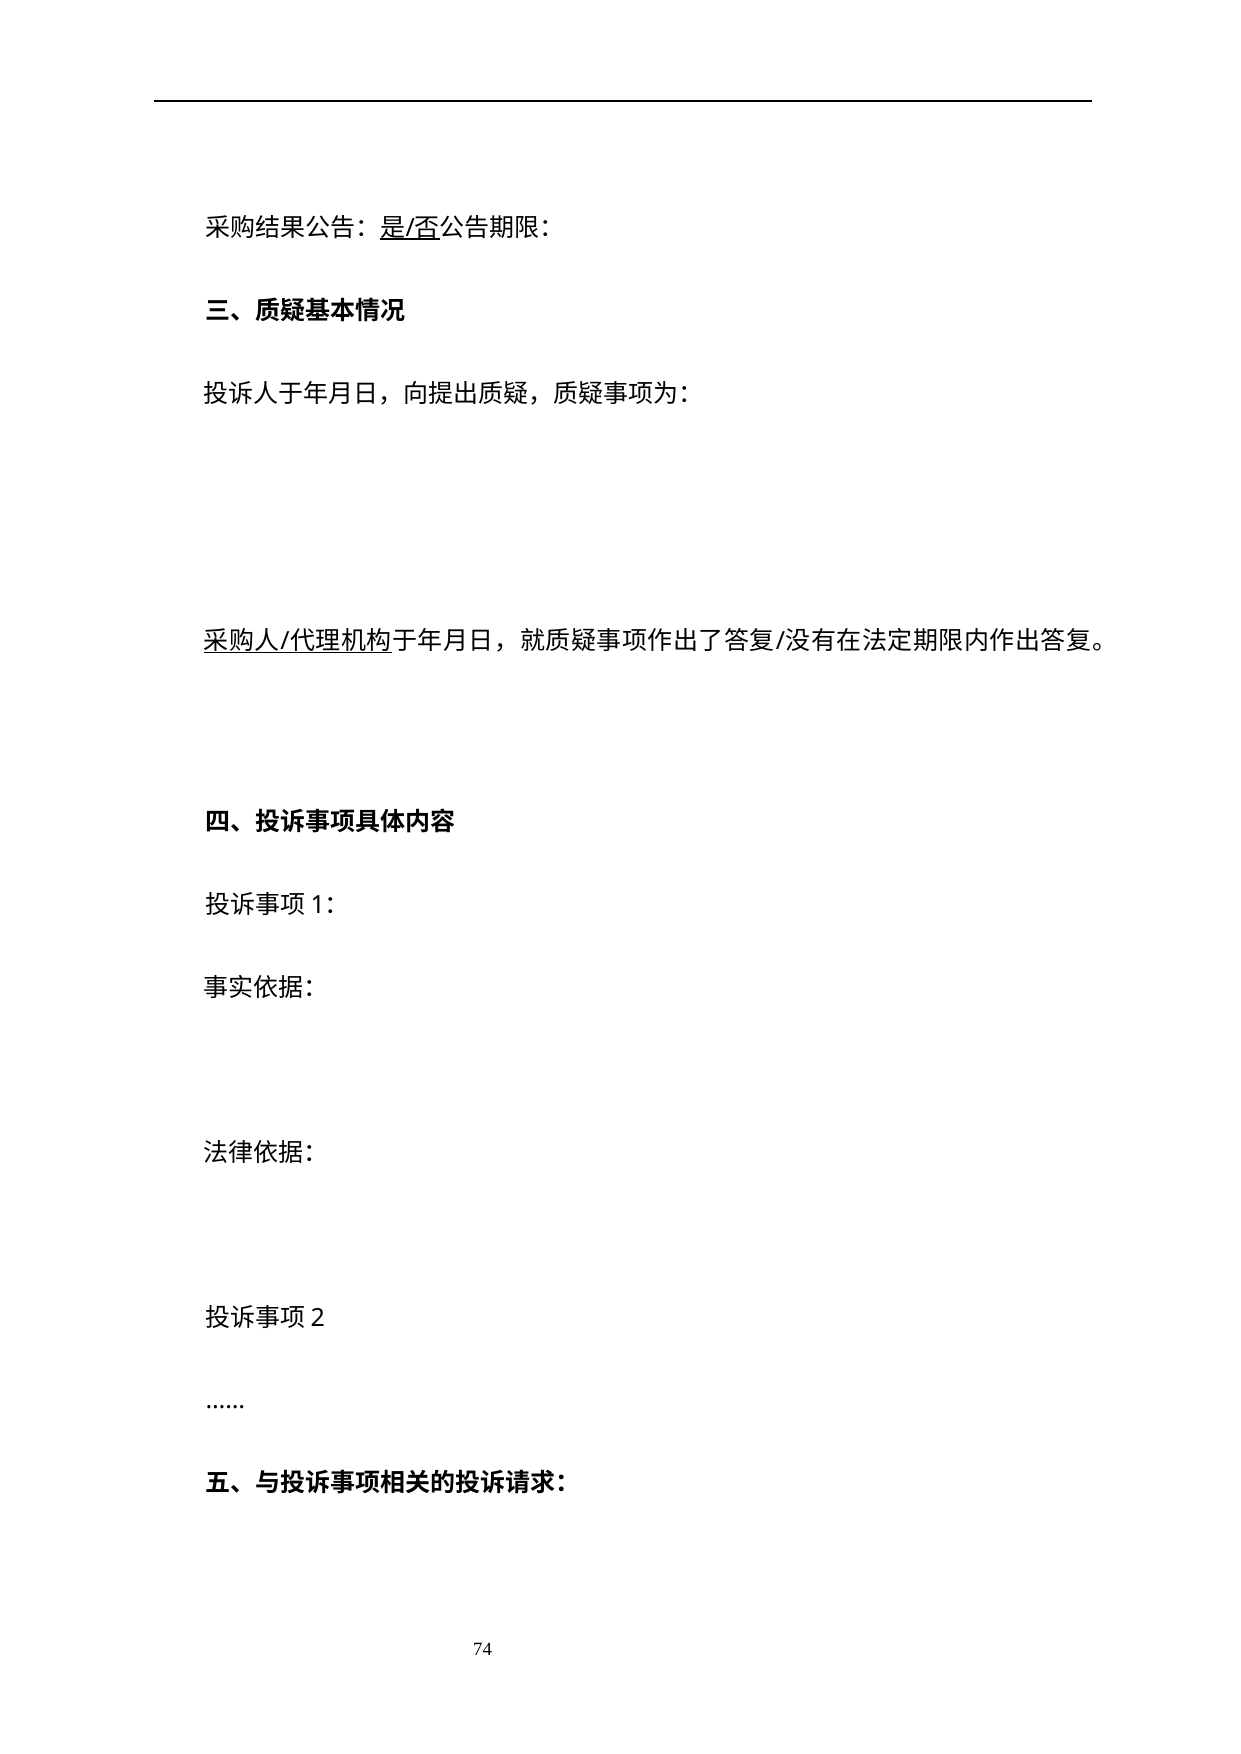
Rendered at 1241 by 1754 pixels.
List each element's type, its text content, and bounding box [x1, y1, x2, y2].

text 法律依据： [153, 1118, 1092, 1183]
text 事实依据： [153, 953, 1092, 1018]
text 四、投诉事项具体内容 [156, 787, 1092, 852]
text 投诉人于年月日，向提出质疑，质疑事项为： [153, 359, 1092, 424]
text 三、质疑基本情况 [156, 276, 1092, 341]
text 投诉事项1： [156, 870, 1092, 935]
text …… [156, 1366, 1092, 1431]
text 五、与投诉事项相关的投诉请求： [156, 1448, 1092, 1513]
text 采购人/代理机构于年月日，就质疑事项作出了答复/没有在法定期限内作出答复。 [153, 606, 1092, 769]
text 投诉事项2 [156, 1283, 1092, 1348]
text 采购结果公告：是/否公告期限： [156, 193, 1092, 258]
